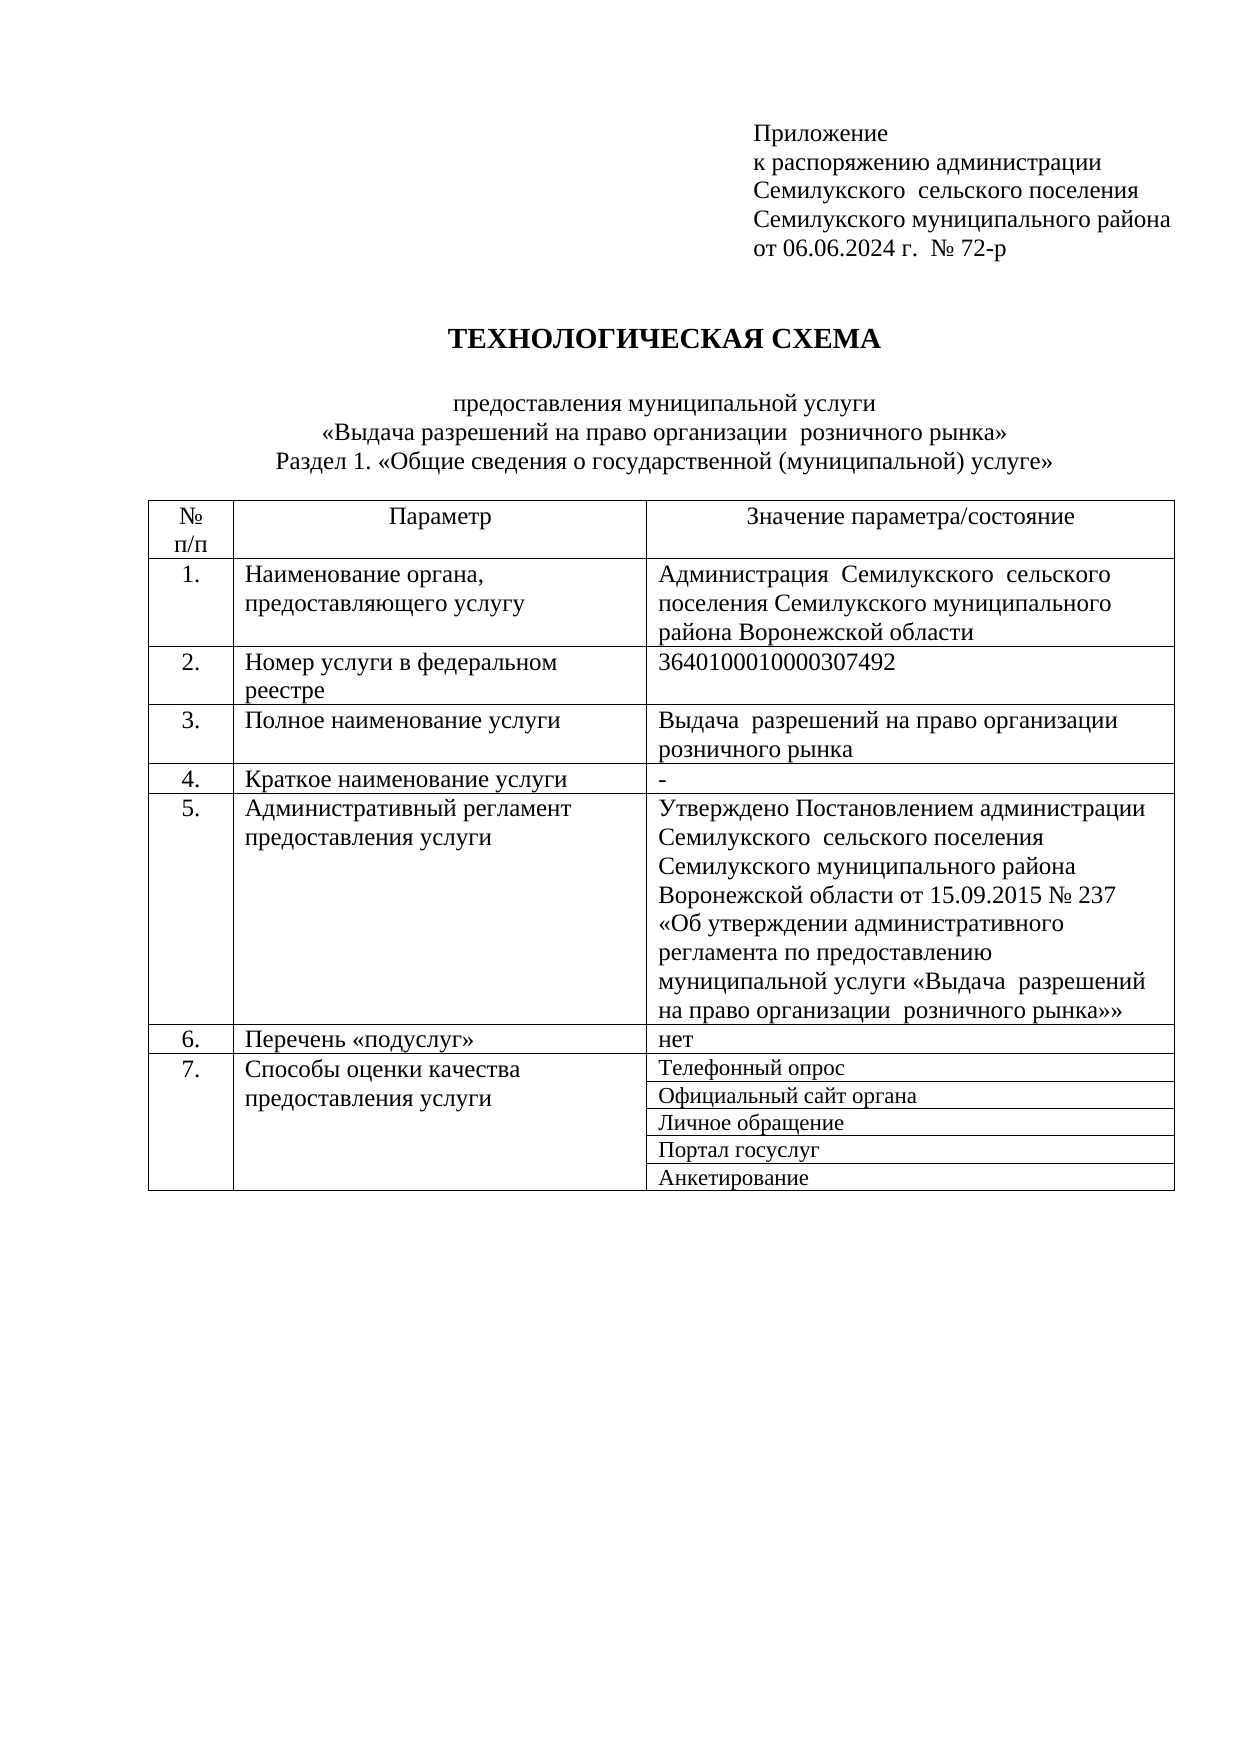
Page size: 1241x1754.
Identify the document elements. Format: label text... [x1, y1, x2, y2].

table_cell Полное наименование услуги [234, 705, 646, 763]
text к распоряжению администрации Семилукского сельского поселения Семилукского муниципального района [148, 147, 1181, 233]
table_cell Наименование органа, предоставляющего услугу [234, 559, 646, 646]
table_cell Личное обращение [647, 1109, 1174, 1135]
table_cell Краткое наименование услуги [234, 764, 646, 792]
text от 06.06.2024 г. № 72-р [148, 233, 1181, 262]
table_cell Административный регламент предоставления услуги [234, 794, 646, 1023]
table_cell 7. [149, 1054, 233, 1190]
table_cell Способы оценки качества предоставления услуги [234, 1054, 646, 1190]
table_header Значение параметра/состояние [647, 501, 1174, 558]
table_cell Утверждено Постановлением администрации Семилукского сельского поселения Семилукского муниципального района Воронежской области от 15.09.2015 № 237 «Об утверждении административного регламента по предоставлению муниципальной услуги «Выдача разрешений на право организации розничного рынка»» [647, 794, 1174, 1023]
table_header № п/п [149, 501, 233, 558]
table_cell нет [647, 1025, 1174, 1053]
text ТЕХНОЛОГИЧЕСКАЯ СХЕМА [148, 321, 1181, 355]
table_cell Номер услуги в федеральном реестре [234, 647, 646, 704]
table_cell Телефонный опрос [647, 1054, 1174, 1081]
table_cell 4. [149, 764, 233, 792]
table_cell Официальный сайт органа [647, 1082, 1174, 1108]
text Раздел 1. «Общие сведения о государственной (муниципальной) услуге» [148, 446, 1181, 474]
table_cell Портал госуслуг [647, 1136, 1174, 1163]
table_cell 1. [149, 559, 233, 646]
table_cell Администрация Семилукского сельского поселения Семилукского муниципального района Воронежской области [647, 559, 1174, 646]
table_header Параметр [234, 501, 646, 558]
table_cell - [647, 764, 1174, 792]
text «Выдача разрешений на право организации розничного рынка» [148, 417, 1181, 446]
table_cell 3640100010000307492 [647, 647, 1174, 704]
table_cell Анкетирование [647, 1164, 1174, 1190]
table_cell 3. [149, 705, 233, 763]
table_cell 6. [149, 1025, 233, 1053]
table_cell Перечень «подуслуг» [234, 1025, 646, 1053]
table_cell Выдача разрешений на право организации розничного рынка [647, 705, 1174, 763]
text Приложение [148, 118, 1181, 147]
table_cell 5. [149, 794, 233, 1023]
table_cell 2. [149, 647, 233, 704]
text предоставления муниципальной услуги [148, 388, 1181, 417]
